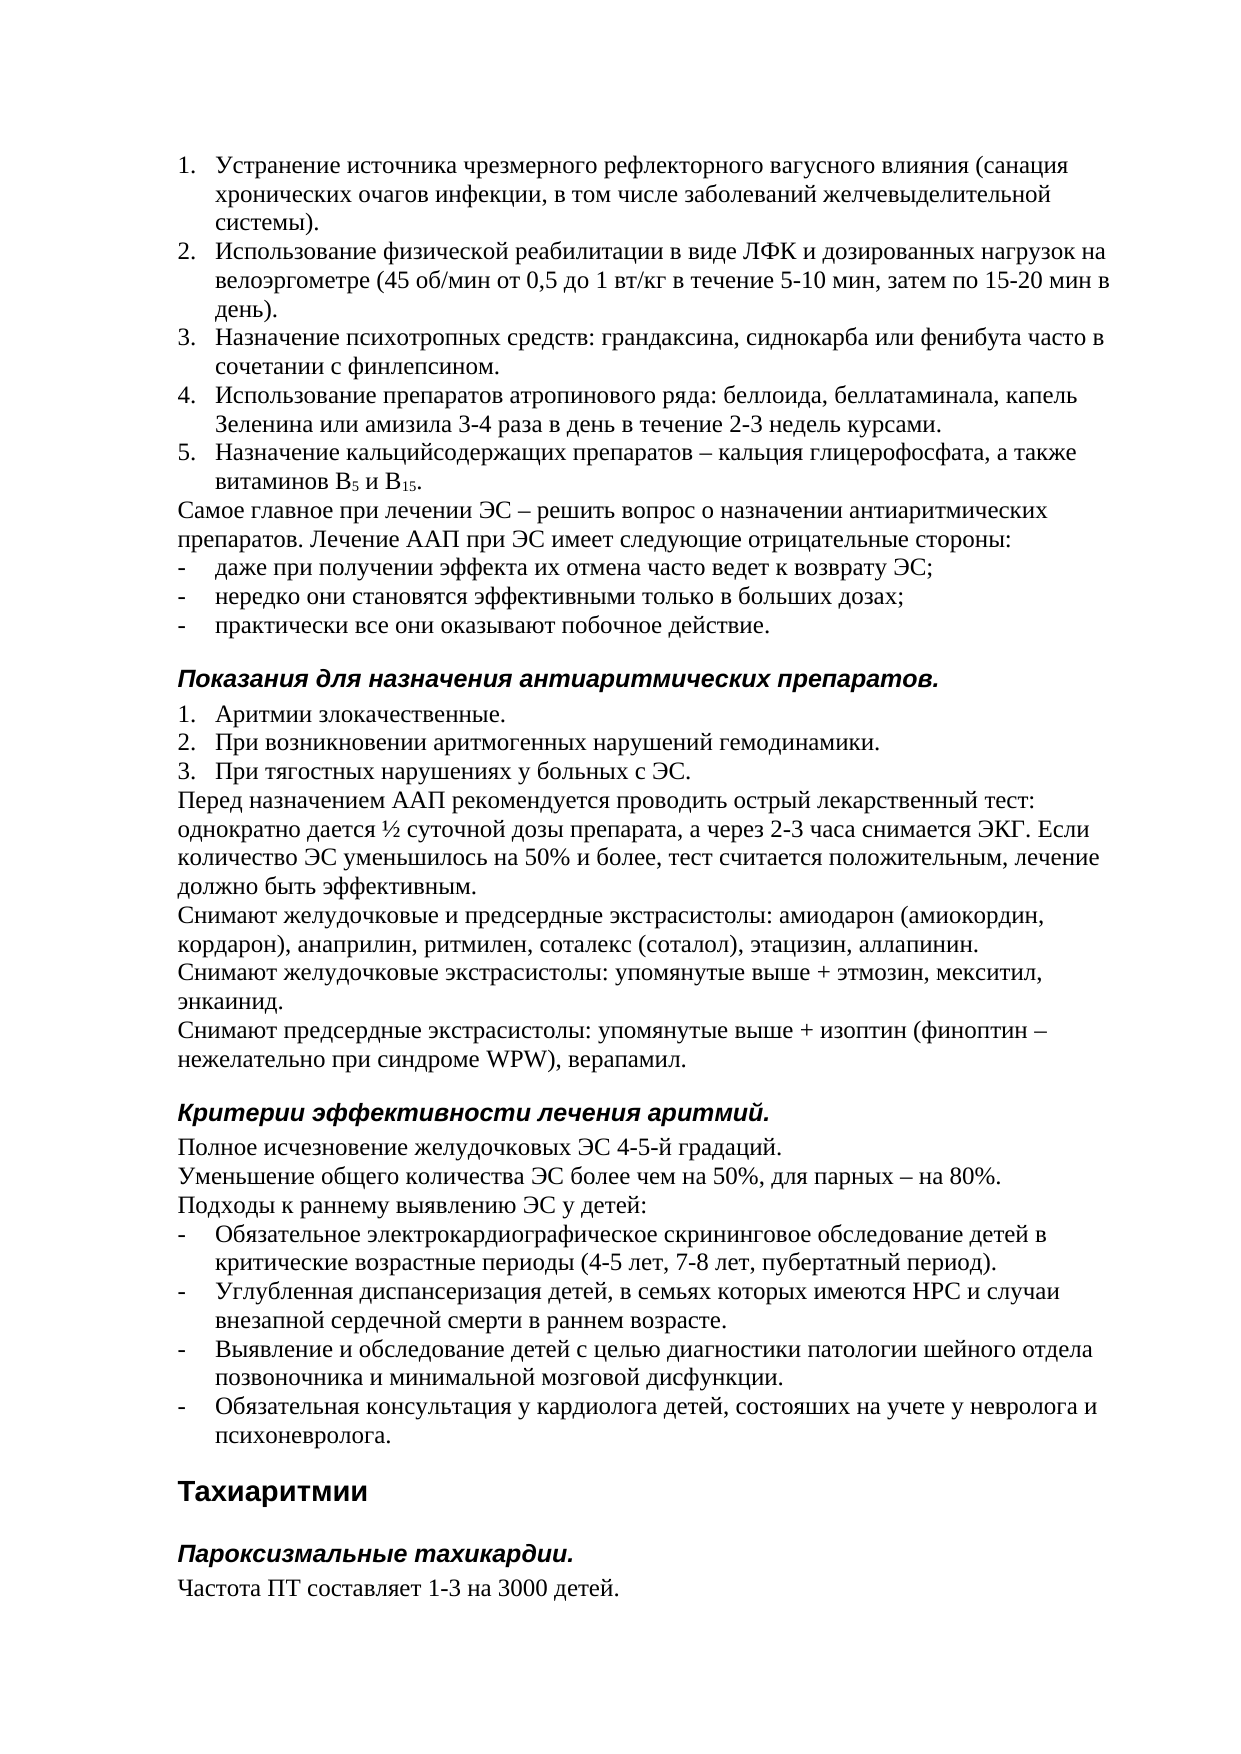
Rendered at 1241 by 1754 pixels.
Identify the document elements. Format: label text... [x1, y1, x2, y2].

list Обязательное электрокардиографическое скрининговое обследование детей в критические возрастные периоды (4-5 лет, 7-8 лет, пубертатный период). [177, 1219, 1122, 1276]
text Полное исчезновение желудочковых ЭС 4-5-й градаций. [177, 1132, 1122, 1161]
list Использование препаратов атропинового ряда: беллоида, беллатаминала, капель Зеленина или амизила 3-4 раза в день в течение 2-3 недель курсами. [177, 380, 1122, 437]
list Аритмии злокачественные. [177, 699, 1122, 727]
list Обязательная консультация у кардиолога детей, состояших на учете у невролога и психоневролога. [177, 1391, 1122, 1449]
list даже при получении эффекта их отмена часто ведет к возврату ЭС; [177, 552, 1122, 581]
text Уменьшение общего количества ЭС более чем на 50%, для парных – на 80%. [177, 1161, 1122, 1190]
list Углубленная диспансеризация детей, в семьях которых имеются НРС и случаи внезапной сердечной смерти в раннем возрасте. [177, 1276, 1122, 1334]
text Снимают предсердные экстрасистолы: упомянутые выше + изоптин (финоптин – нежелательно при синдроме WPW), верапамил. [177, 1015, 1122, 1072]
text Частота ПТ составляет 1-3 на 3000 детей. [177, 1573, 1122, 1602]
list Устранение источника чрезмерного рефлекторного вагусного влияния (санация хронических очагов инфекции, в том числе заболеваний желчевыделительной системы). [177, 150, 1122, 236]
list Выявление и обследование детей с целью диагностики патологии шейного отдела позвоночника и минимальной мозговой дисфункции. [177, 1334, 1122, 1391]
list Использование физической реабилитации в виде ЛФК и дозированных нагрузок на велоэргометре (45 об/мин от 0,5 до 1 вт/кг в течение 5-10 мин, затем по 15-20 мин в день). [177, 236, 1122, 322]
list нередко они становятся эффективными только в больших дозах; [177, 581, 1122, 610]
text Снимают желудочковые и предсердные экстрасистолы: амиодарон (амиокордин, кордарон), анаприлин, ритмилен, соталекс (соталол), этацизин, аллапинин. [177, 900, 1122, 957]
subtitle Критерии эффективности лечения аритмий. [177, 1097, 1122, 1126]
list При тягостных нарушениях у больных с ЭС. [177, 756, 1122, 785]
subtitle Показания для назначения антиаритмических препаратов. [177, 664, 1122, 692]
list При возникновении аритмогенных нарушений гемодинамики. [177, 727, 1122, 756]
subtitle Тахиаритмии [177, 1474, 1122, 1507]
list практически все они оказывают побочное действие. [177, 610, 1122, 639]
subtitle Пароксизмальные тахикардии. [177, 1538, 1122, 1567]
text Самое главное при лечении ЭС – решить вопрос о назначении антиаритмических препаратов. Лечение ААП при ЭС имеет следующие отрицательные стороны: [177, 495, 1122, 552]
list Назначение психотропных средств: грандаксина, сиднокарба или фенибута часто в сочетании с финлепсином. [177, 322, 1122, 380]
text Перед назначением ААП рекомендуется проводить острый лекарственный тест: однократно дается ½ суточной дозы препарата, а через 2-3 часа снимается ЭКГ. Если количество ЭС уменьшилось на 50% и более, тест считается положительным, лечение должно быть эффективным. [177, 785, 1122, 900]
list Назначение кальцийсодержащих препаратов – кальция глицерофосфата, а также витаминов В5 и В15. [177, 437, 1122, 495]
text Подходы к раннему выявлению ЭС у детей: [177, 1190, 1122, 1219]
text Снимают желудочковые экстрасистолы: упомянутые выше + этмозин, мекситил, энкаинид. [177, 957, 1122, 1015]
